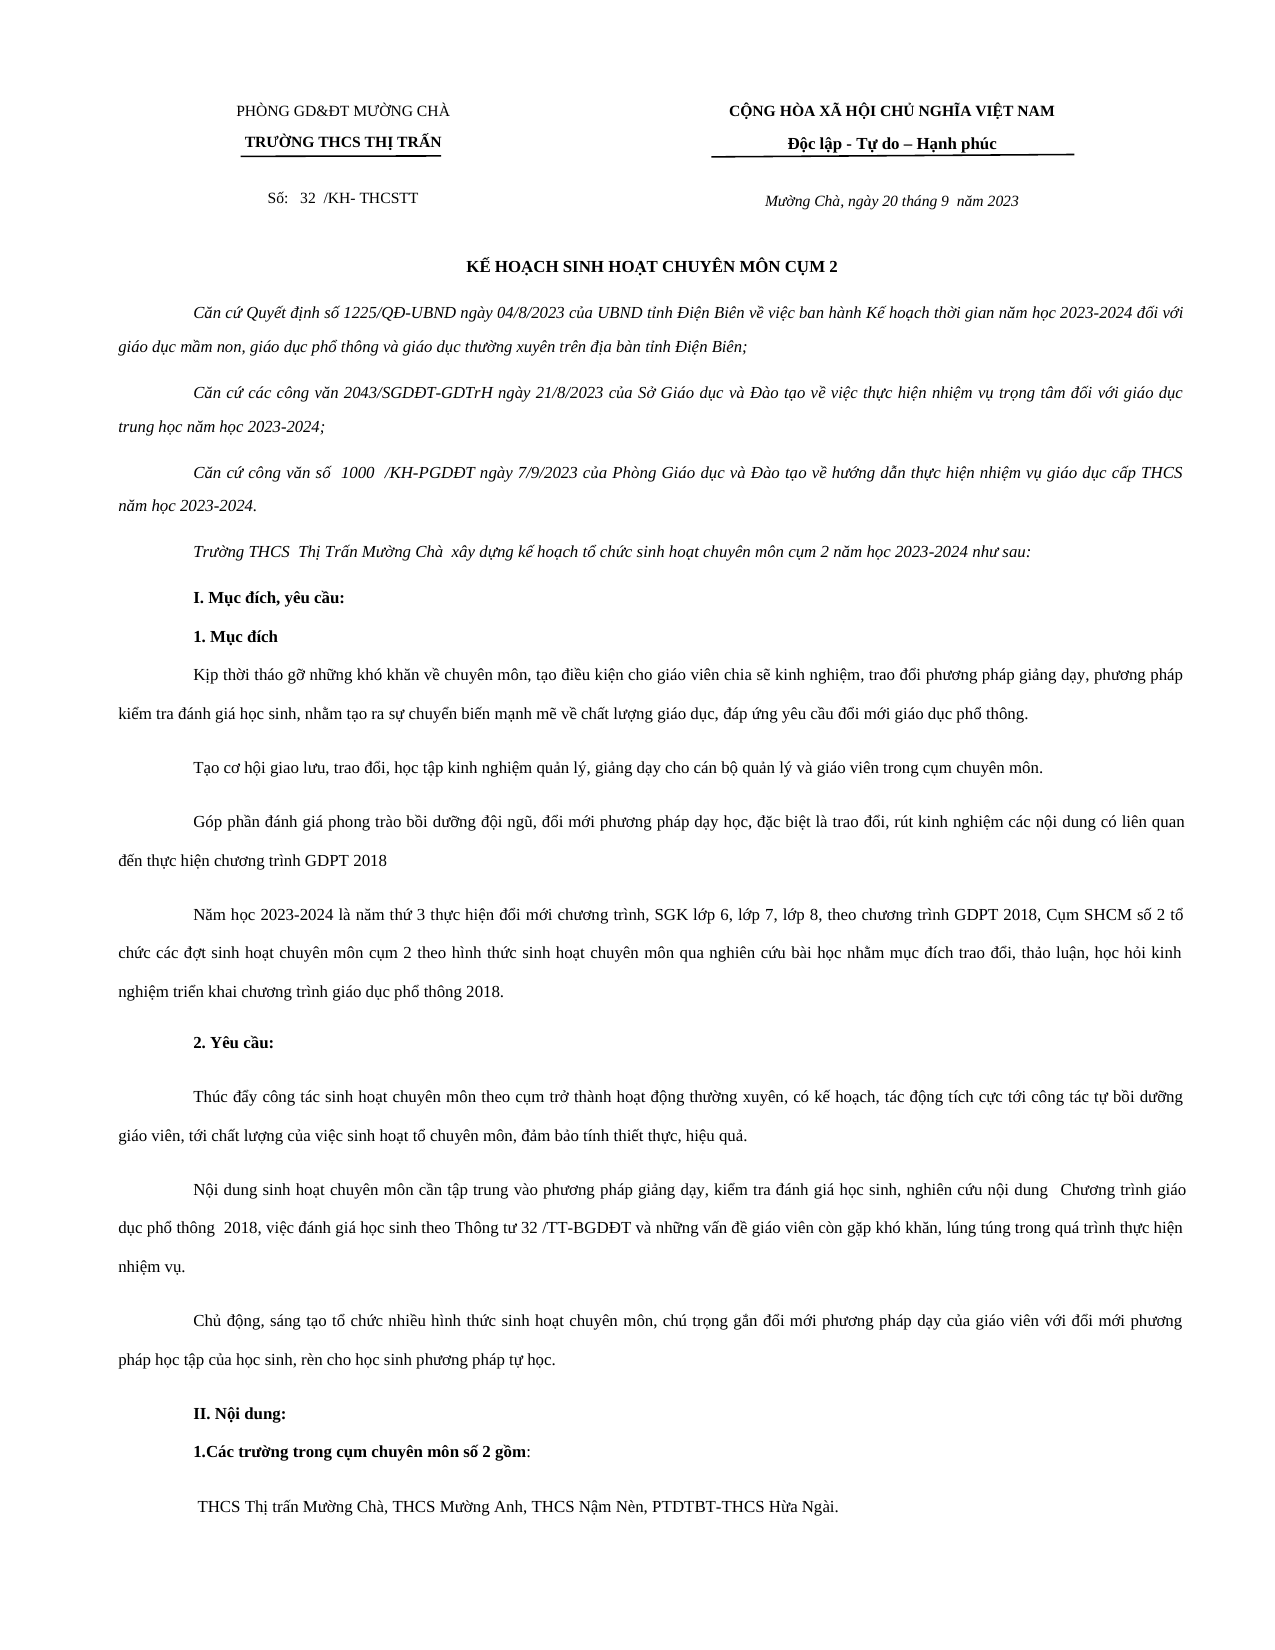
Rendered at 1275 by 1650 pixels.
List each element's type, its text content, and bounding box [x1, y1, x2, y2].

text Kịp thời tháo gỡ những khó khăn về chuyên môn, tạo điều kiện cho giáo viên chia sẽ kinh nghiệm, trao đổi phương pháp giảng dạy, phương pháp kiểm tra đánh giá học sinh, nhằm tạo ra sự chuyển biến mạnh mẽ về chất lượng giáo dục, đáp ứng yêu cầu đổi mới giáo dục phổ thông. [118, 651, 1186, 723]
text II. Nội dung: [118, 1389, 1186, 1423]
text Trường THCS Thị Trấn Mường Chà xây dựng kế hoạch tổ chức sinh hoạt chuyên môn cụm 2 năm học 2023-2024 như sau: [118, 528, 1186, 561]
text KẾ HOẠCH SINH HOẠT CHUYÊN MÔN CỤM 2 [118, 243, 1186, 277]
text THCS Thị trấn Mường Chà, THCS Mường Anh, THCS Nậm Nèn, PTDTBT-THCS Hừa Ngài. [118, 1482, 1186, 1516]
text Căn cứ Quyết định số 1225/QĐ-UBND ngày 04/8/2023 của UBND tỉnh Điện Biên về việc ban hành Kế hoạch thời gian năm học 2023-2024 đối với giáo dục mầm non, giáo dục phổ thông và giáo dục thường xuyên trên địa bàn tỉnh Điện Biên; [118, 289, 1186, 356]
text Căn cứ các công văn 2043/SGDĐT-GDTrH ngày 21/8/2023 của Sở Giáo dục và Đào tạo về việc thực hiện nhiệm vụ trọng tâm đối với giáo dục trung học năm học 2023-2024; [118, 369, 1186, 436]
table_header PHÒNG GD&ĐT MƯỜNG CHÀ TRƯỜNG THCS THỊ TRẤN Số: 32 /KH- THCSTT [99, 89, 587, 209]
text Chủ động, sáng tạo tổ chức nhiều hình thức sinh hoạt chuyên môn, chú trọng gắn đổi mới phương pháp dạy của giáo viên với đổi mới phương pháp học tập của học sinh, rèn cho học sinh phương pháp tự học. [118, 1297, 1186, 1369]
text Căn cứ công văn số 1000 /KH-PGDĐT ngày 7/9/2023 của Phòng Giáo dục và Đào tạo về hướng dẫn thực hiện nhiệm vụ giáo dục cấp THCS năm học 2023-2024. [118, 448, 1186, 515]
text Góp phần đánh giá phong trào bồi dưỡng đội ngũ, đổi mới phương pháp dạy học, đặc biệt là trao đổi, rút kinh nghiệm các nội dung có liên quan đến thực hiện chương trình GDPT 2018 [118, 798, 1186, 870]
text Năm học 2023-2024 là năm thứ 3 thực hiện đổi mới chương trình, SGK lớp 6, lớp 7, lớp 8, theo chương trình GDPT 2018, Cụm SHCM số 2 tổ chức các đợt sinh hoạt chuyên môn cụm 2 theo hình thức sinh hoạt chuyên môn qua nghiên cứu bài học nhằm mục đích trao đổi, thảo luận, học hỏi kinh nghiệm triển khai chương trình giáo dục phổ thông 2018. [118, 891, 1186, 1001]
text 2. Yêu cầu: [118, 1019, 1186, 1052]
text 1.Các trường trong cụm chuyên môn số 2 gồm: [118, 1428, 1186, 1462]
text I. Mục đích, yêu cầu: [118, 574, 1186, 607]
text Tạo cơ hội giao lưu, trao đổi, học tập kinh nghiệm quản lý, giảng dạy cho cán bộ quản lý và giáo viên trong cụm chuyên môn. [118, 744, 1186, 777]
table_header CỘNG HÒA XÃ HỘI CHỦ NGHĨA VIỆT NAM Độc lập - Tự do – Hạnh phúc Mường Chà, ngày 20 tháng 9 năm 2023 [587, 89, 1197, 209]
text Thúc đẩy công tác sinh hoạt chuyên môn theo cụm trở thành hoạt động thường xuyên, có kế hoạch, tác động tích cực tới công tác tự bồi dưỡng giáo viên, tới chất lượng của việc sinh hoạt tổ chuyên môn, đảm bảo tính thiết thực, hiệu quả. [118, 1073, 1186, 1145]
text Nội dung sinh hoạt chuyên môn cần tập trung vào phương pháp giảng dạy, kiểm tra đánh giá học sinh, nghiên cứu nội dung Chương trình giáo dục phổ thông 2018, việc đánh giá học sinh theo Thông tư 32 /TT-BGDĐT và những vấn đề giáo viên còn gặp khó khăn, lúng túng trong quá trình thực hiện nhiệm vụ. [118, 1166, 1186, 1276]
text 1. Mục đích [118, 612, 1186, 646]
